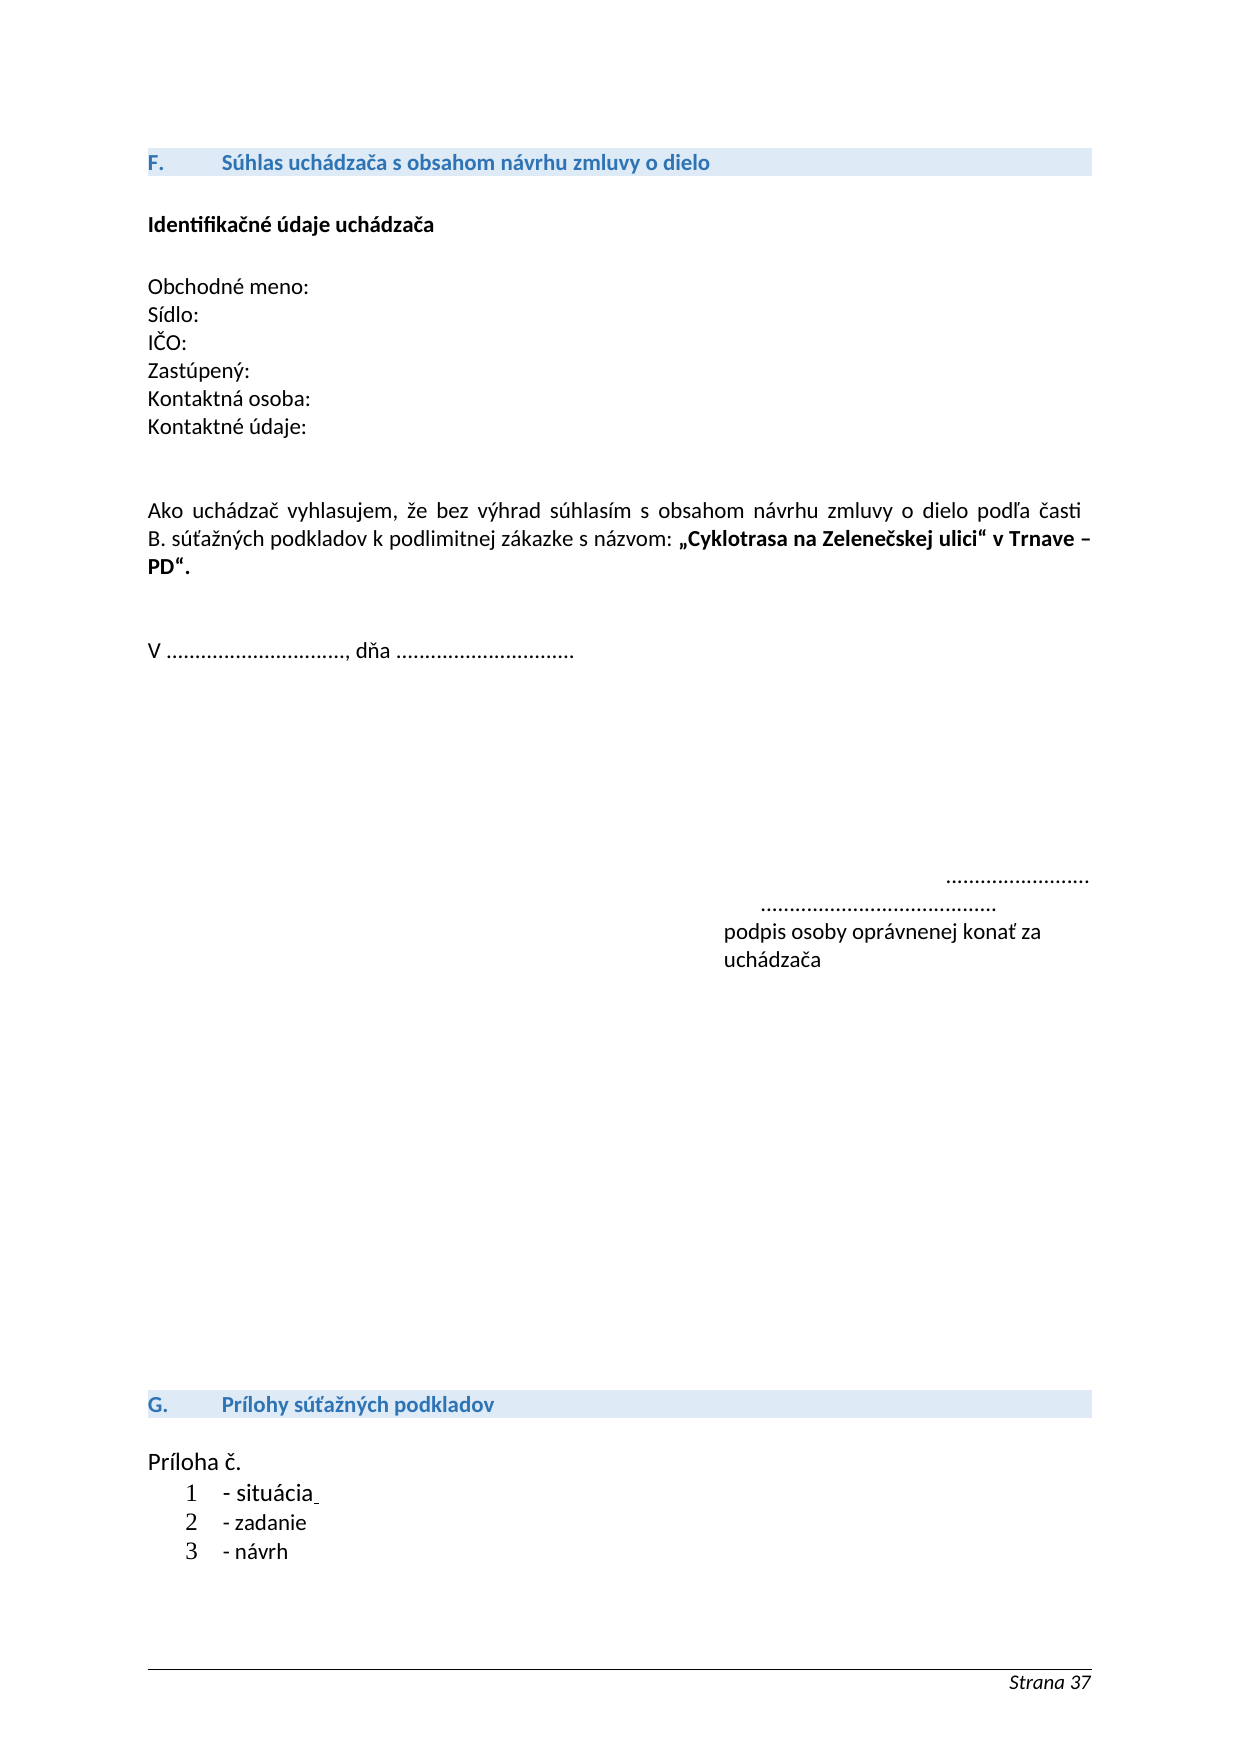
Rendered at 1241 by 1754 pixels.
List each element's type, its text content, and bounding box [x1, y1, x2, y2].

list - návrh [185, 1536, 1092, 1565]
subtitle Prílohy súťažných podkladov [148, 1390, 1092, 1418]
text Príloha č. [148, 1446, 1092, 1477]
subtitle Súhlas uchádzača s obsahom návrhu zmluvy o dielo [148, 148, 1092, 176]
list - situácia [185, 1477, 1092, 1507]
text V ..............................., dňa ............................... [148, 637, 1092, 664]
text Sídlo: [148, 300, 1092, 328]
text Identifikačné údaje uchádzača [148, 210, 1092, 238]
text Kontaktné údaje: [148, 412, 1092, 440]
text IČO: [148, 328, 1092, 356]
text .................................................................. [665, 805, 1092, 917]
text Ako uchádzač vyhlasujem, že bez výhrad súhlasím s obsahom návrhu zmluvy o dielo podľa časti B. súťažných podkladov k podlimitnej zákazke s názvom: „Cyklotrasa na Zelenečskej ulici“ v Trnave – PD“. [148, 496, 1092, 581]
text Zastúpený: [148, 356, 1092, 384]
text podpis osoby oprávnenej konať za uchádzača [724, 917, 1092, 973]
list - zadanie [185, 1507, 1092, 1536]
text Obchodné meno: [148, 272, 1092, 300]
text Kontaktná osoba: [148, 384, 1092, 412]
